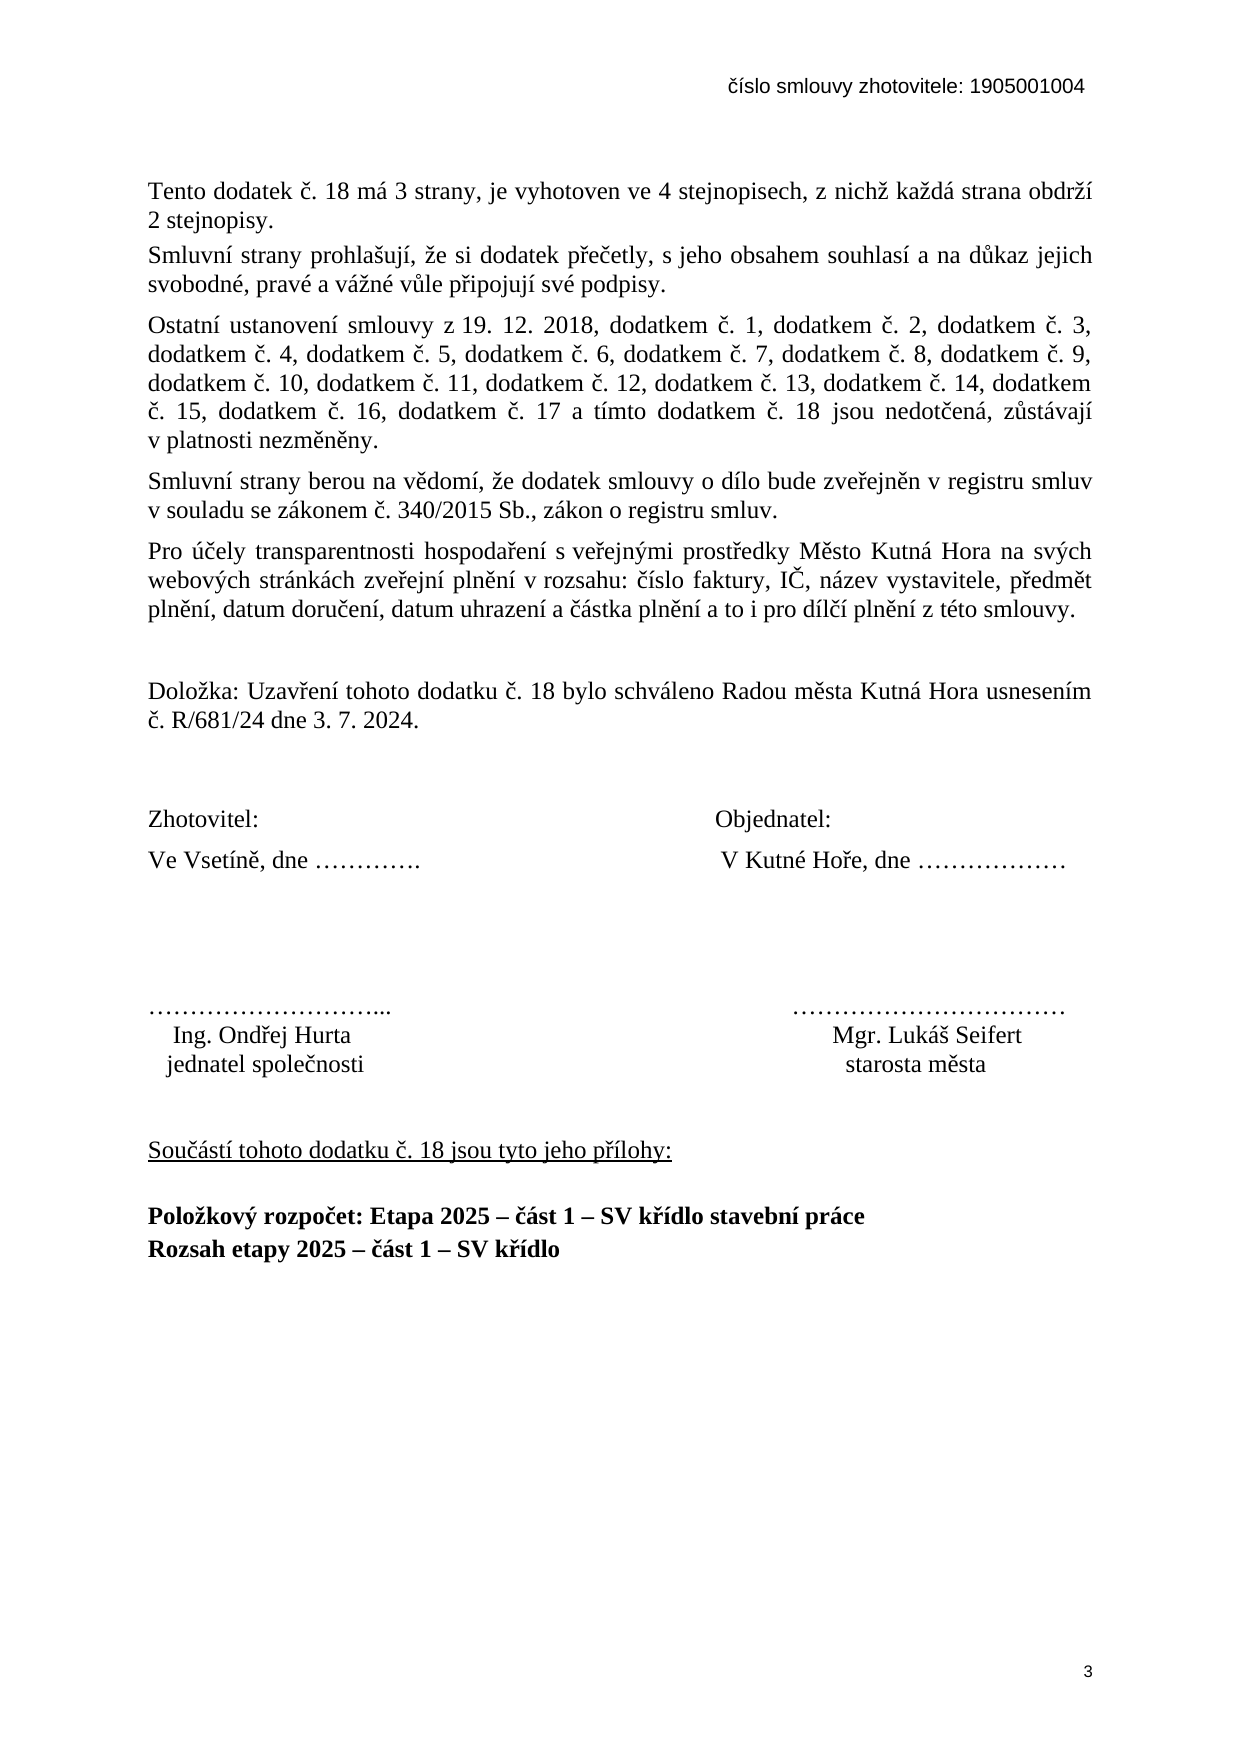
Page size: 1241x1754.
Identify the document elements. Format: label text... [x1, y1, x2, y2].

text Ostatní ustanovení smlouvy z 19. 12. 2018, dodatkem č. 1, dodatkem č. 2, dodatkem č. 3, dodatkem č. 4, dodatkem č. 5, dodatkem č. 6, dodatkem č. 7, dodatkem č. 8, dodatkem č. 9, dodatkem č. 10, dodatkem č. 11, dodatkem č. 12, dodatkem č. 13, dodatkem č. 14, dodatkem č. 15, dodatkem č. 16, dodatkem č. 17 a tímto dodatkem č. 18 jsou nedotčená, zůstávají v platnosti nezměněny. [148, 310, 1093, 454]
text Položkový rozpočet: Etapa 2025 – část 1 – SV křídlo stavební práce [148, 1201, 1093, 1230]
text Doložka: Uzavření tohoto dodatku č. 18 bylo schváleno Radou města Kutná Hora usnesením č. R/681/24 dne 3. 7. 2024. [148, 676, 1093, 734]
text Zhotovitel: Objednatel: [148, 804, 1093, 833]
text Tento dodatek č. 18 má 3 strany, je vyhotoven ve 4 stejnopisech, z nichž každá strana obdrží 2 stejnopisy. [148, 176, 1093, 234]
text Ve Vsetíně, dne …………. V Kutné Hoře, dne ……………… [148, 845, 1093, 874]
text Ing. Ondřej Hurta Mgr. Lukáš Seifert [148, 1020, 1093, 1049]
text jednatel společnosti starosta města [148, 1049, 1093, 1078]
text Rozsah etapy 2025 – část 1 – SV křídlo [148, 1234, 1093, 1263]
text Smluvní strany prohlašují, že si dodatek přečetly, s jeho obsahem souhlasí a na důkaz jejich svobodné, pravé a vážné vůle připojují své podpisy. [148, 240, 1093, 298]
text Součástí tohoto dodatku č. 18 jsou tyto jeho přílohy: [148, 1135, 1093, 1164]
text ………………………... …………………………… [148, 991, 1093, 1020]
text Pro účely transparentnosti hospodaření s veřejnými prostředky Město Kutná Hora na svých webových stránkách zveřejní plnění v rozsahu: číslo faktury, IČ, název vystavitele, předmět plnění, datum doručení, datum uhrazení a částka plnění a to i pro dílčí plnění z této smlouvy. [148, 536, 1093, 623]
text Smluvní strany berou na vědomí, že dodatek smlouvy o dílo bude zveřejněn v registru smluv v souladu se zákonem č. 340/2015 Sb., zákon o registru smluv. [148, 466, 1093, 524]
